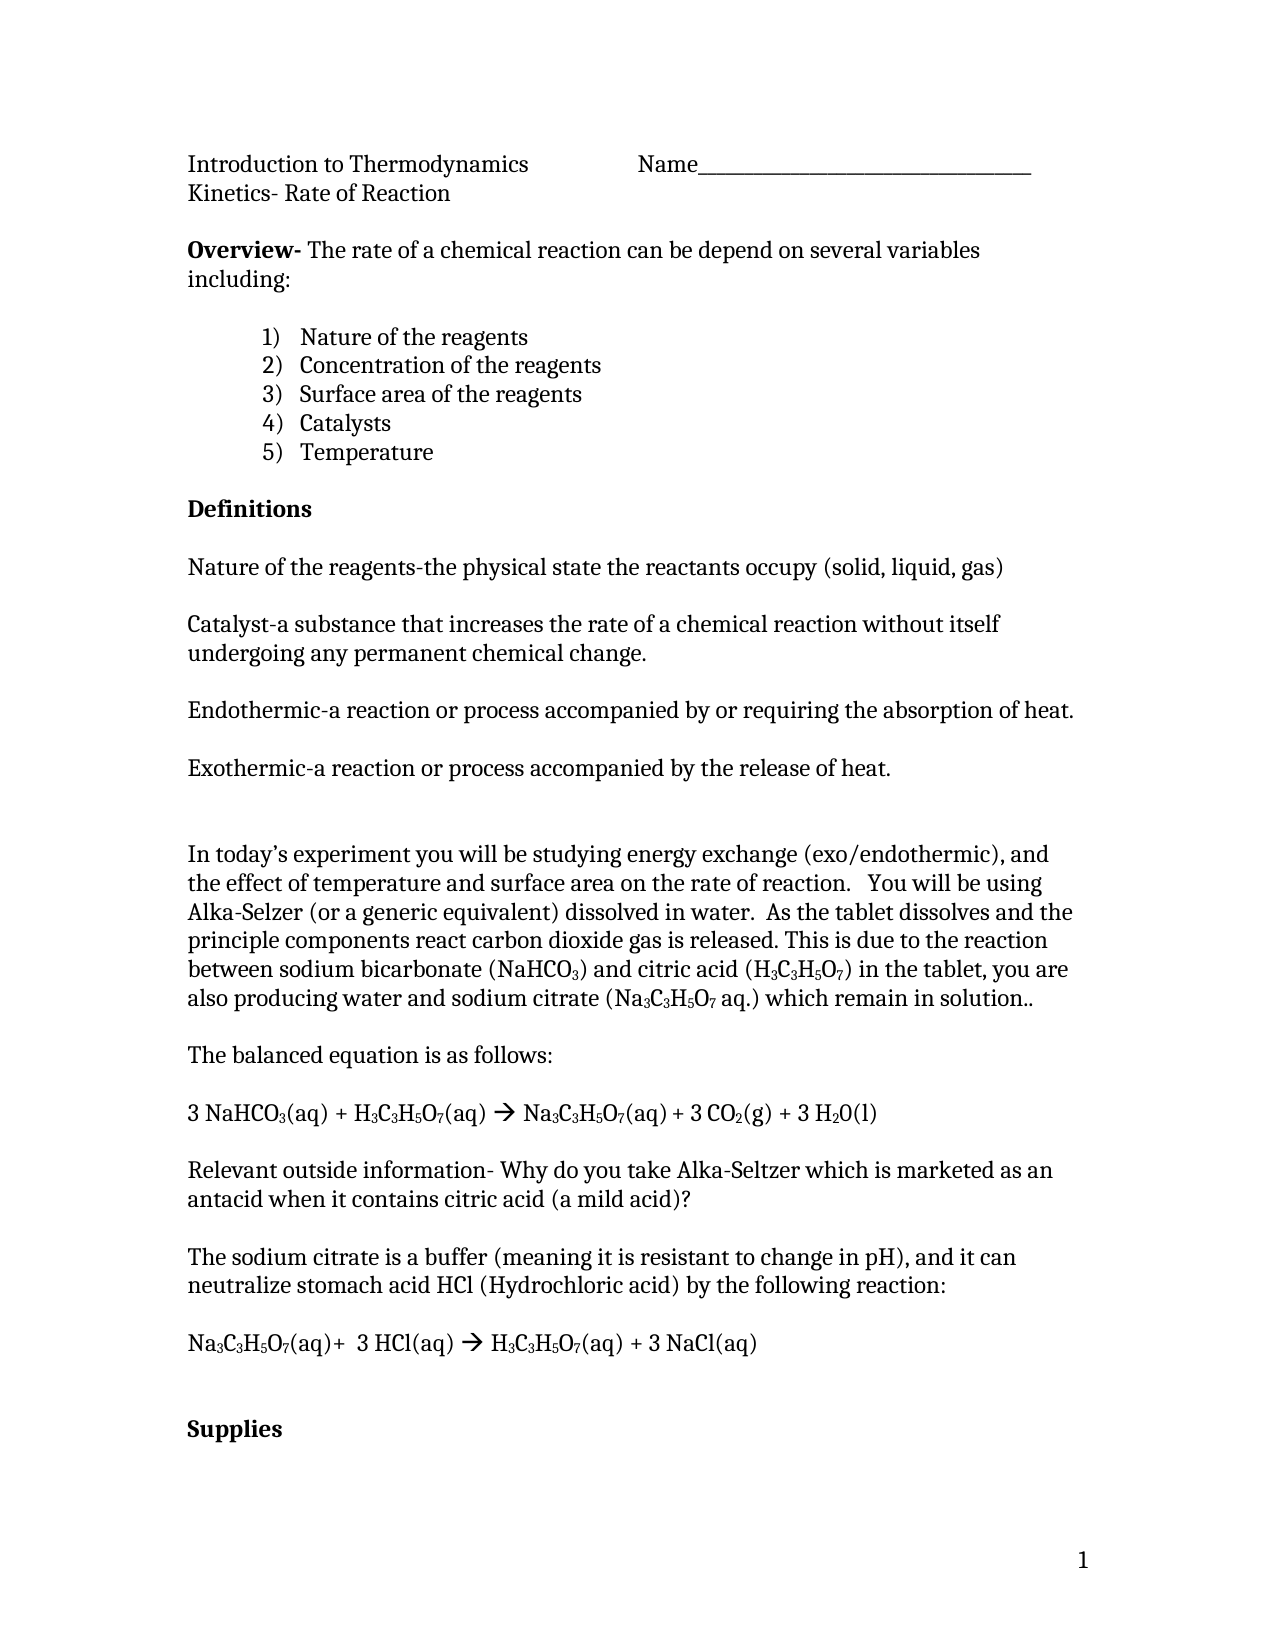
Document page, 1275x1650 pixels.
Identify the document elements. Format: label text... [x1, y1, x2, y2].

text Overview- The rate of a chemical reaction can be depend on several variables including: [187, 236, 1087, 294]
list Temperature [262, 437, 1087, 466]
list Nature of the reagents [262, 322, 1087, 351]
text Endothermic-a reaction or process accompanied by or requiring the absorption of heat. [187, 696, 1087, 725]
text Exothermic-a reaction or process accompanied by the release of heat. [187, 725, 1087, 782]
text Kinetics- Rate of Reaction [187, 179, 1087, 207]
text Nature of the reagents-the physical state the reactants occupy (solid, liquid, gas) [187, 552, 1087, 581]
list Surface area of the reagents [262, 380, 1087, 409]
text Relevant outside information- Why do you take Alka-Seltzer which is marketed as an antacid when it contains citric acid (a mild acid)? [187, 1156, 1087, 1214]
text Catalyst-a substance that increases the rate of a chemical reaction without itself undergoing any permanent chemical change. [187, 610, 1087, 667]
list Catalysts [262, 409, 1087, 437]
text The sodium citrate is a buffer (meaning it is resistant to change in pH), and it can neutralize stomach acid HCl (Hydrochloric acid) by the following reaction: [187, 1242, 1087, 1300]
text Supplies [187, 1415, 1087, 1444]
text Na3C3H5O7(aq)+ 3 HCl(aq) H3C3H5O7(aq) + 3 NaCl(aq) [187, 1329, 1087, 1357]
list Concentration of the reagents [262, 351, 1087, 380]
text In today’s experiment you will be studying energy exchange (exo/endothermic), and the effect of temperature and surface area on the rate of reaction. You will be using Alka-Selzer (or a generic equivalent) dissolved in water. As the tablet dissolves and the principle components react carbon dioxide gas is released. This is due to the reaction between sodium bicarbonate (NaHCO3) and citric acid (H3C3H5O7) in the tablet, you are also producing water and sodium citrate (Na3C3H5O7 aq.) which remain in solution.. [187, 840, 1087, 1012]
text The balanced equation is as follows: [187, 1041, 1087, 1070]
text 3 NaHCO3(aq) + H3C3H5O7(aq) Na3C3H5O7(aq) + 3 CO2(g) + 3 H20(l) [187, 1099, 1087, 1127]
text Definitions [187, 495, 1087, 524]
text Introduction to Thermodynamics Name____________________________________ [187, 150, 1087, 179]
